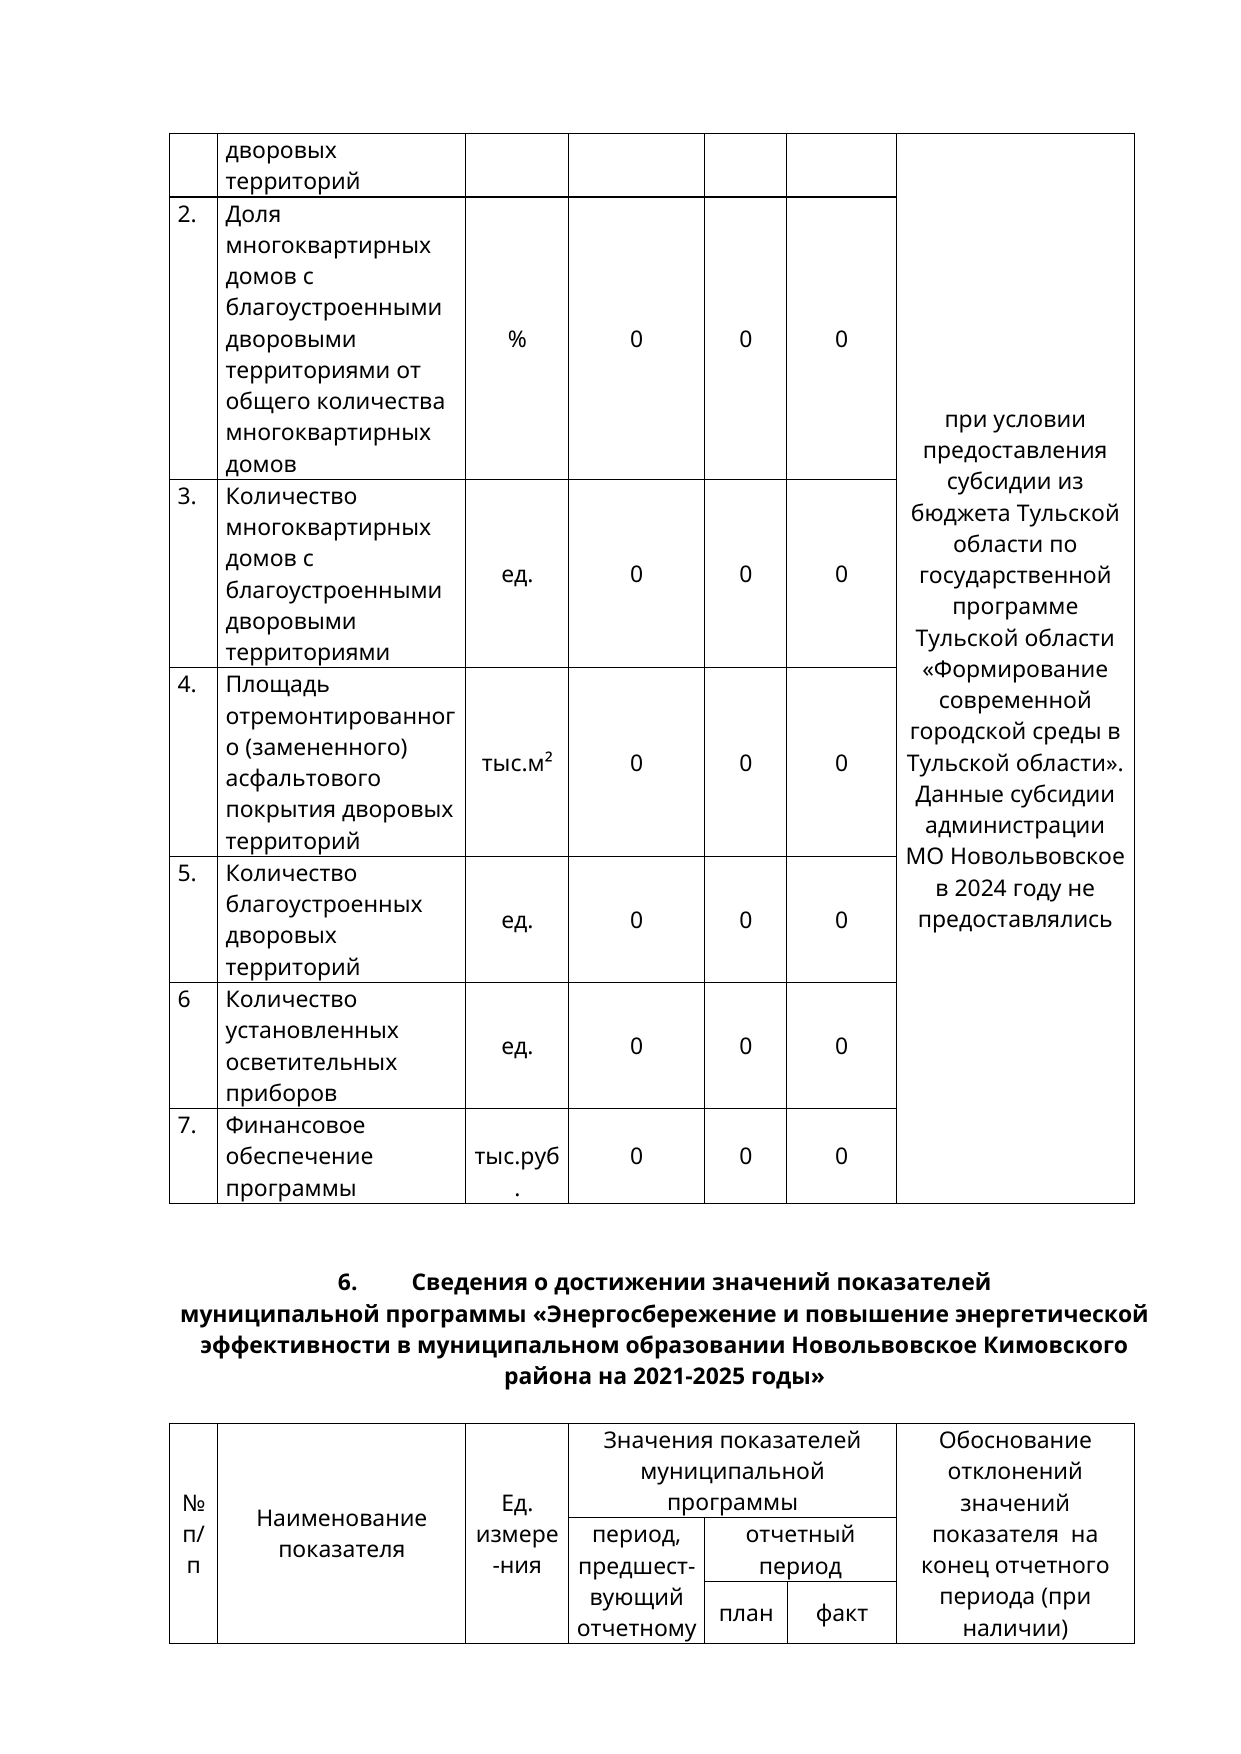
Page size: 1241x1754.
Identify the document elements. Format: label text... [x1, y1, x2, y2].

table_cell 0 [569, 1109, 704, 1203]
table_header Наименование показателя [218, 1424, 465, 1643]
table_cell 0 [569, 134, 704, 196]
table_cell 0 [787, 134, 896, 196]
table_cell ед. [466, 983, 568, 1108]
table_cell 0 [705, 983, 786, 1108]
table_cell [897, 134, 1134, 1203]
table_cell период, предшест- вующий отчетному [569, 1518, 704, 1643]
table_cell 0 [787, 983, 896, 1108]
table_cell 2. [170, 198, 217, 479]
table_cell 0 [787, 480, 896, 667]
table_cell 0 [787, 1109, 896, 1203]
table_cell тыс.руб. [466, 1109, 568, 1203]
table_cell 0 [787, 198, 896, 479]
table_cell 6 [170, 983, 217, 1108]
table_cell 0 [705, 134, 786, 196]
table_cell 0 [569, 198, 704, 479]
table_cell 7. [170, 1109, 217, 1203]
table_cell 3. [170, 480, 217, 667]
table_cell 4. [170, 668, 217, 856]
table_cell 0 [569, 480, 704, 667]
table_cell план [705, 1582, 787, 1643]
table_cell Количество установленных осветительных приборов [218, 983, 465, 1108]
list Сведения о достижении значений показателей [177, 1266, 1152, 1297]
table_cell ед. [466, 480, 568, 667]
table_cell 0 [705, 857, 786, 982]
table_cell 0 [787, 857, 896, 982]
table_cell Количество благоустроенных дворовых территорий [218, 857, 465, 982]
table_header № п/п [170, 1424, 217, 1643]
text муниципальной программы «Энергосбережение и повышение энергетической эффективности в муниципальном образовании Новольвовское Кимовского района на 2021-2025 годы» [177, 1297, 1152, 1391]
table_cell Доля многоквартирных домов с благоустроенными дворовыми территориями от общего количества многоквартирных домов [218, 198, 465, 479]
table_cell 0 [569, 983, 704, 1108]
table_cell 1. [170, 134, 217, 196]
table_cell 5. [170, 857, 217, 982]
table_cell 0 [569, 857, 704, 982]
table_cell 0 [705, 668, 786, 856]
table_cell % [466, 134, 568, 196]
table_cell отчетный период [705, 1518, 896, 1581]
table_cell тыс.м² [466, 668, 568, 856]
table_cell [218, 134, 465, 196]
table_cell ед. [466, 857, 568, 982]
table_cell Финансовое обеспечение программы [218, 1109, 465, 1203]
table_cell Количество многоквартирных домов с благоустроенными дворовыми территориями [218, 480, 465, 667]
table_cell факт [788, 1582, 896, 1643]
table_header Значения показателей муниципальной программы [569, 1424, 896, 1517]
table_cell Площадь отремонтированного (замененного) асфальтового покрытия дворовых территорий [218, 668, 465, 856]
table_cell % [466, 198, 568, 479]
table_header Обоснование отклонений значений показателя на конец отчетного периода (при наличии) [897, 1424, 1134, 1643]
table_header Ед. измере-ния [466, 1424, 568, 1643]
table_cell 0 [705, 1109, 786, 1203]
table_cell 0 [569, 668, 704, 856]
table_cell 0 [705, 480, 786, 667]
table_cell 0 [705, 198, 786, 479]
table_cell 0 [787, 668, 896, 856]
